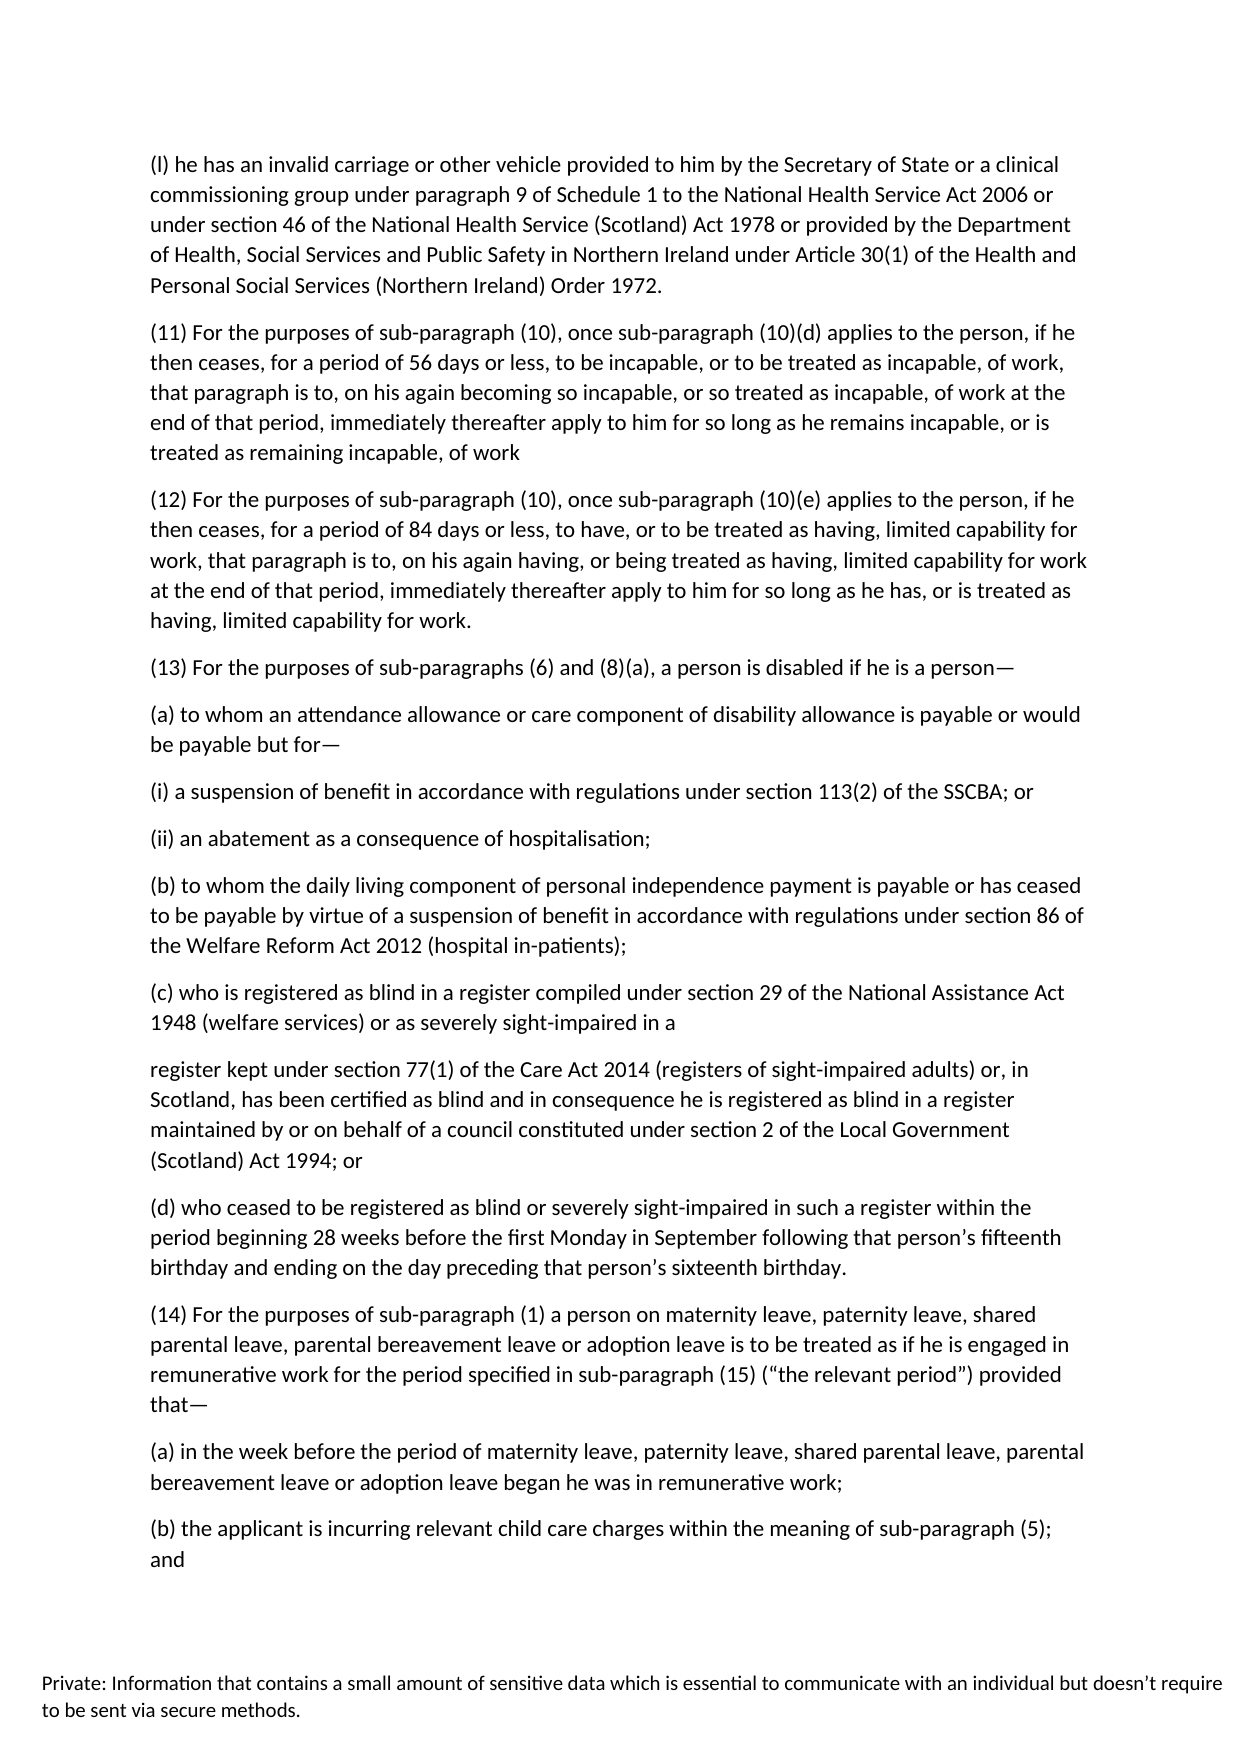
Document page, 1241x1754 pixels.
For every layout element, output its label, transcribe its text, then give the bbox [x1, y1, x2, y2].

text (14) For the purposes of sub-paragraph (1) a person on maternity leave, paternity leave, shared parental leave, parental bereavement leave or adoption leave is to be treated as if he is engaged in remunerative work for the period specified in sub-paragraph (15) (“the relevant period”) provided that— [150, 1300, 1090, 1419]
text (b) to whom the daily living component of personal independence payment is payable or has ceased to be payable by virtue of a suspension of benefit in accordance with regulations under section 86 of the Welfare Reform Act 2012 (hospital in-patients); [150, 871, 1090, 959]
text (d) who ceased to be registered as blind or severely sight-impaired in such a register within the period beginning 28 weeks before the first Monday in September following that person’s fifteenth birthday and ending on the day preceding that person’s sixteenth birthday. [150, 1193, 1090, 1281]
text (11) For the purposes of sub-paragraph (10), once sub-paragraph (10)(d) applies to the person, if he then ceases, for a period of 56 days or less, to be incapable, or to be treated as incapable, of work, that paragraph is to, on his again becoming so incapable, or so treated as incapable, of work at the end of that period, immediately thereafter apply to him for so long as he remains incapable, or is treated as remaining incapable, of work [150, 318, 1090, 467]
text (a) to whom an attendance allowance or care component of disability allowance is payable or would be payable but for— [150, 700, 1090, 758]
text (b) the applicant is incurring relevant child care charges within the meaning of sub-paragraph (5); and [150, 1514, 1090, 1573]
text register kept under section 77(1) of the Care Act 2014 (registers of sight-impaired adults) or, in Scotland, has been certified as blind and in consequence he is registered as blind in a register maintained by or on behalf of a council constituted under section 2 of the Local Government (Scotland) Act 1994; or [150, 1055, 1090, 1174]
text (c) who is registered as blind in a register compiled under section 29 of the National Assistance Act 1948 (welfare services) or as severely sight-impaired in a [150, 978, 1090, 1036]
text (l) he has an invalid carriage or other vehicle provided to him by the Secretary of State or a clinical commissioning group under paragraph 9 of Schedule 1 to the National Health Service Act 2006 or under section 46 of the National Health Service (Scotland) Act 1978 or provided by the Department of Health, Social Services and Public Safety in Northern Ireland under Article 30(1) of the Health and Personal Social Services (Northern Ireland) Order 1972. [150, 150, 1090, 299]
text (ii) an abatement as a consequence of hospitalisation; [150, 824, 1090, 852]
text (i) a suspension of benefit in accordance with regulations under section 113(2) of the SSCBA; or [150, 777, 1090, 805]
text (13) For the purposes of sub-paragraphs (6) and (8)(a), a person is disabled if he is a person— [150, 653, 1090, 681]
text (12) For the purposes of sub-paragraph (10), once sub-paragraph (10)(e) applies to the person, if he then ceases, for a period of 84 days or less, to have, or to be treated as having, limited capability for work, that paragraph is to, on his again having, or being treated as having, limited capability for work at the end of that period, immediately thereafter apply to him for so long as he has, or is treated as having, limited capability for work. [150, 485, 1090, 634]
text (a) in the week before the period of maternity leave, paternity leave, shared parental leave, parental bereavement leave or adoption leave began he was in remunerative work; [150, 1437, 1090, 1496]
